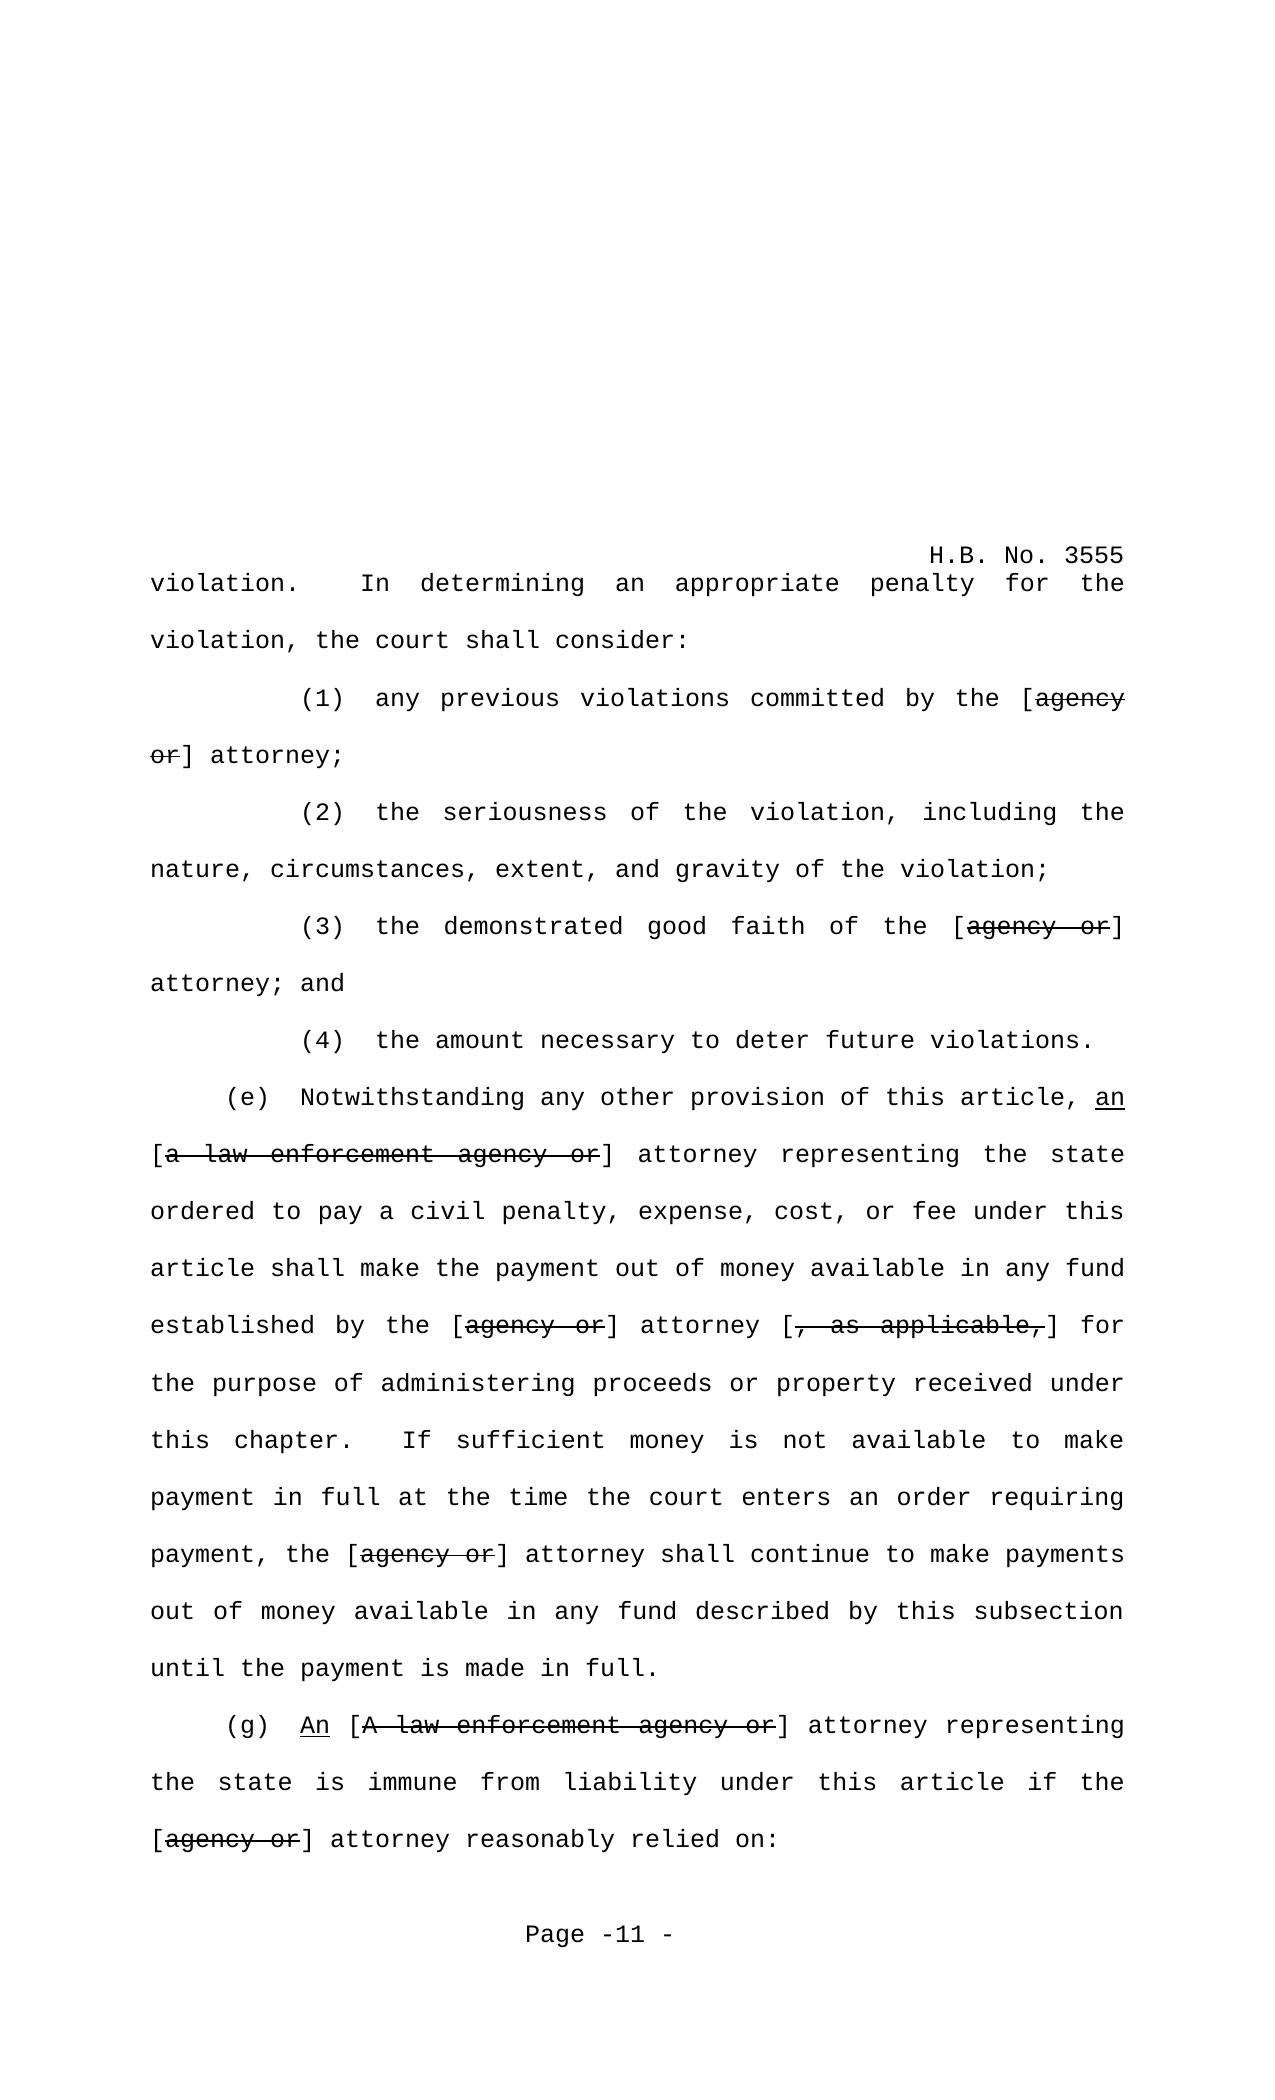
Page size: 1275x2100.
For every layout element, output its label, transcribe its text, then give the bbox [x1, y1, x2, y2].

text (2) the seriousness of the violation, including the nature, circumstances, extent, and gravity of the violation; [150, 799, 1125, 885]
text (e) Notwithstanding any other provision of this article, an [a law enforcement agency or] attorney representing the state ordered to pay a civil penalty, expense, cost, or fee under this article shall make the payment out of money available in any fund established by the [agency or] attorney [, as applicable,] for the purpose of administering proceeds or property received under this chapter. If sufficient money is not available to make payment in full at the time the court enters an order requiring payment, the [agency or] attorney shall continue to make payments out of money available in any fund described by this subsection until the payment is made in full. [150, 1084, 1125, 1684]
text (3) the demonstrated good faith of the [agency or] attorney; and [150, 913, 1125, 999]
text (1) any previous violations committed by the [agency or] attorney; [150, 685, 1125, 771]
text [150, 571, 1125, 656]
text (4) the amount necessary to deter future violations. [150, 1027, 1125, 1056]
text (g) An [A law enforcement agency or] attorney representing the state is immune from liability under this article if the [agency or] attorney reasonably relied on: [150, 1712, 1125, 1855]
